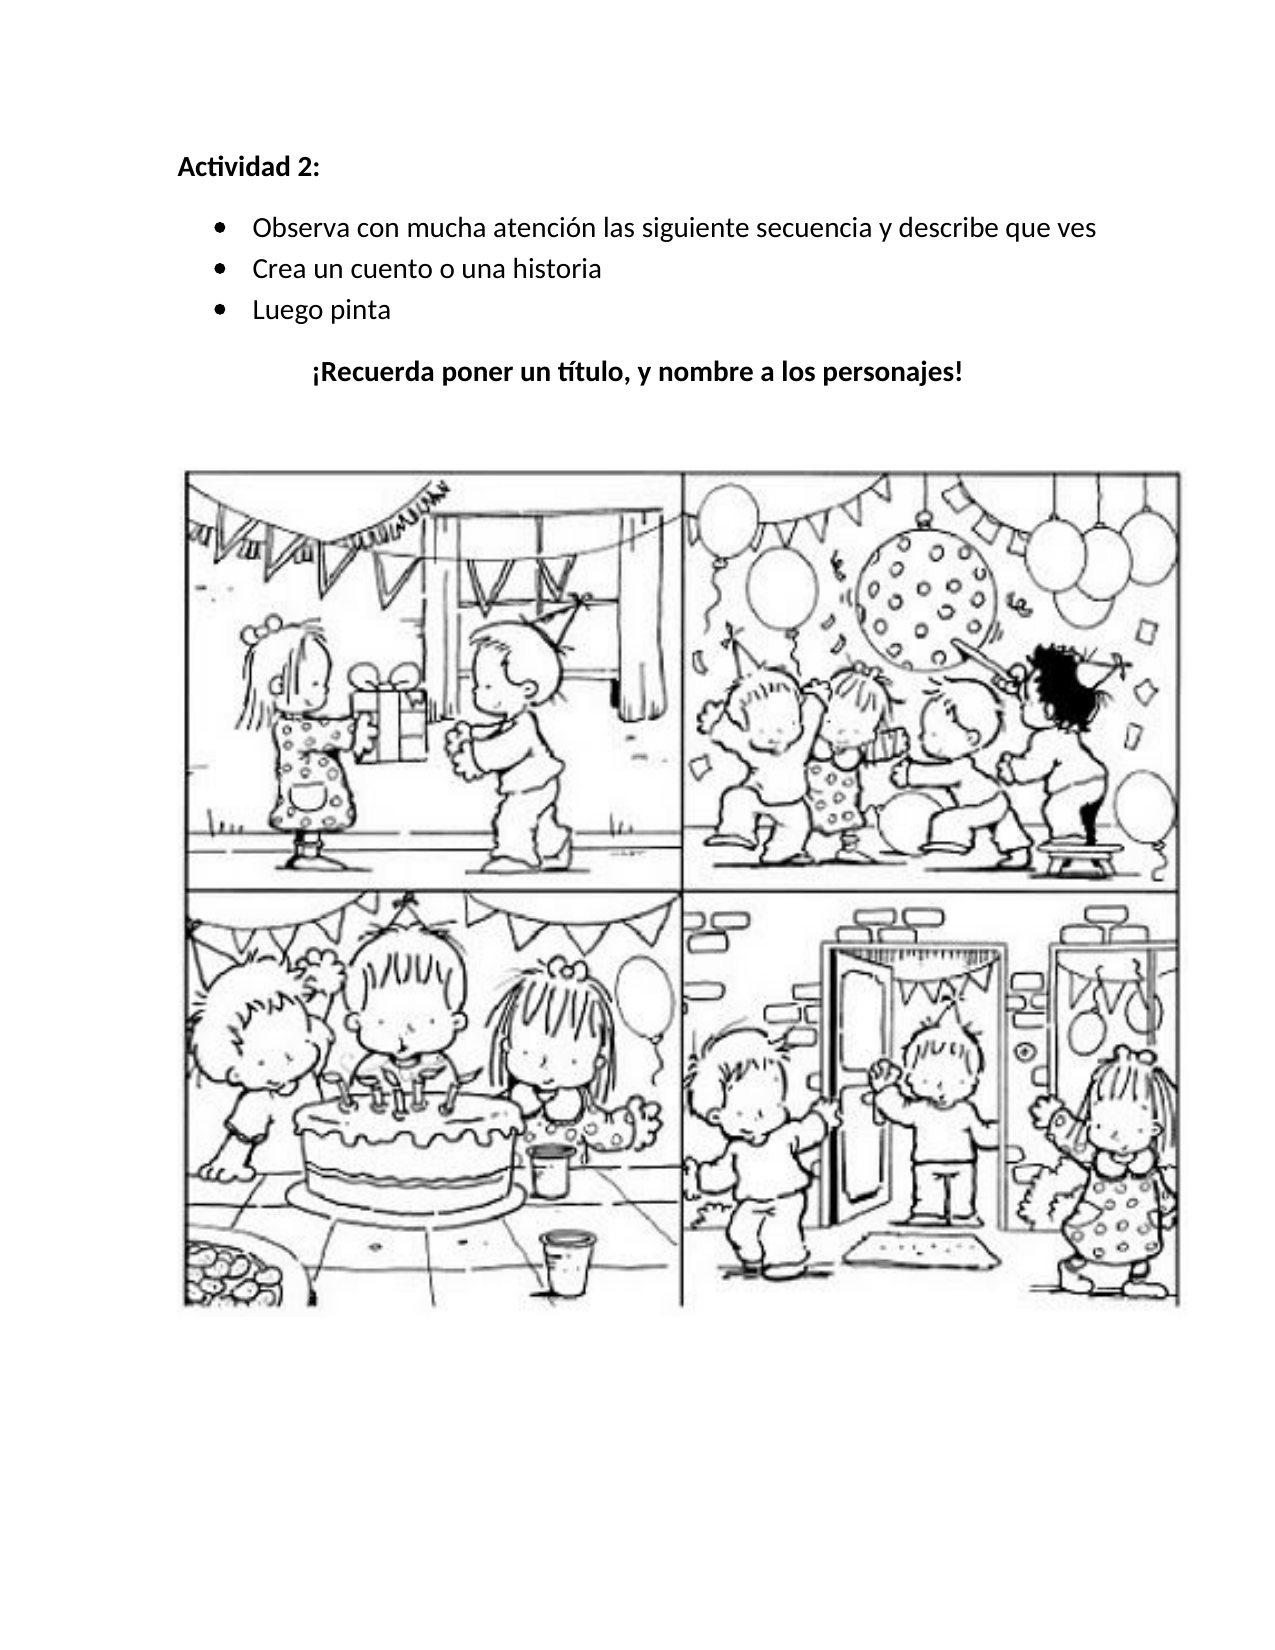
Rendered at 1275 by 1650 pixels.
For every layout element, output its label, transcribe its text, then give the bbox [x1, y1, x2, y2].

list Luego pinta [215, 291, 1098, 327]
picture [177, 467, 1188, 1317]
text ¡Recuerda poner un título, y nombre a los personajes! [177, 353, 1098, 389]
text Actividad 2: [177, 148, 1098, 183]
list Crea un cuento o una historia [215, 250, 1098, 286]
list Observa con mucha atención las siguiente secuencia y describe que ves [215, 209, 1098, 245]
